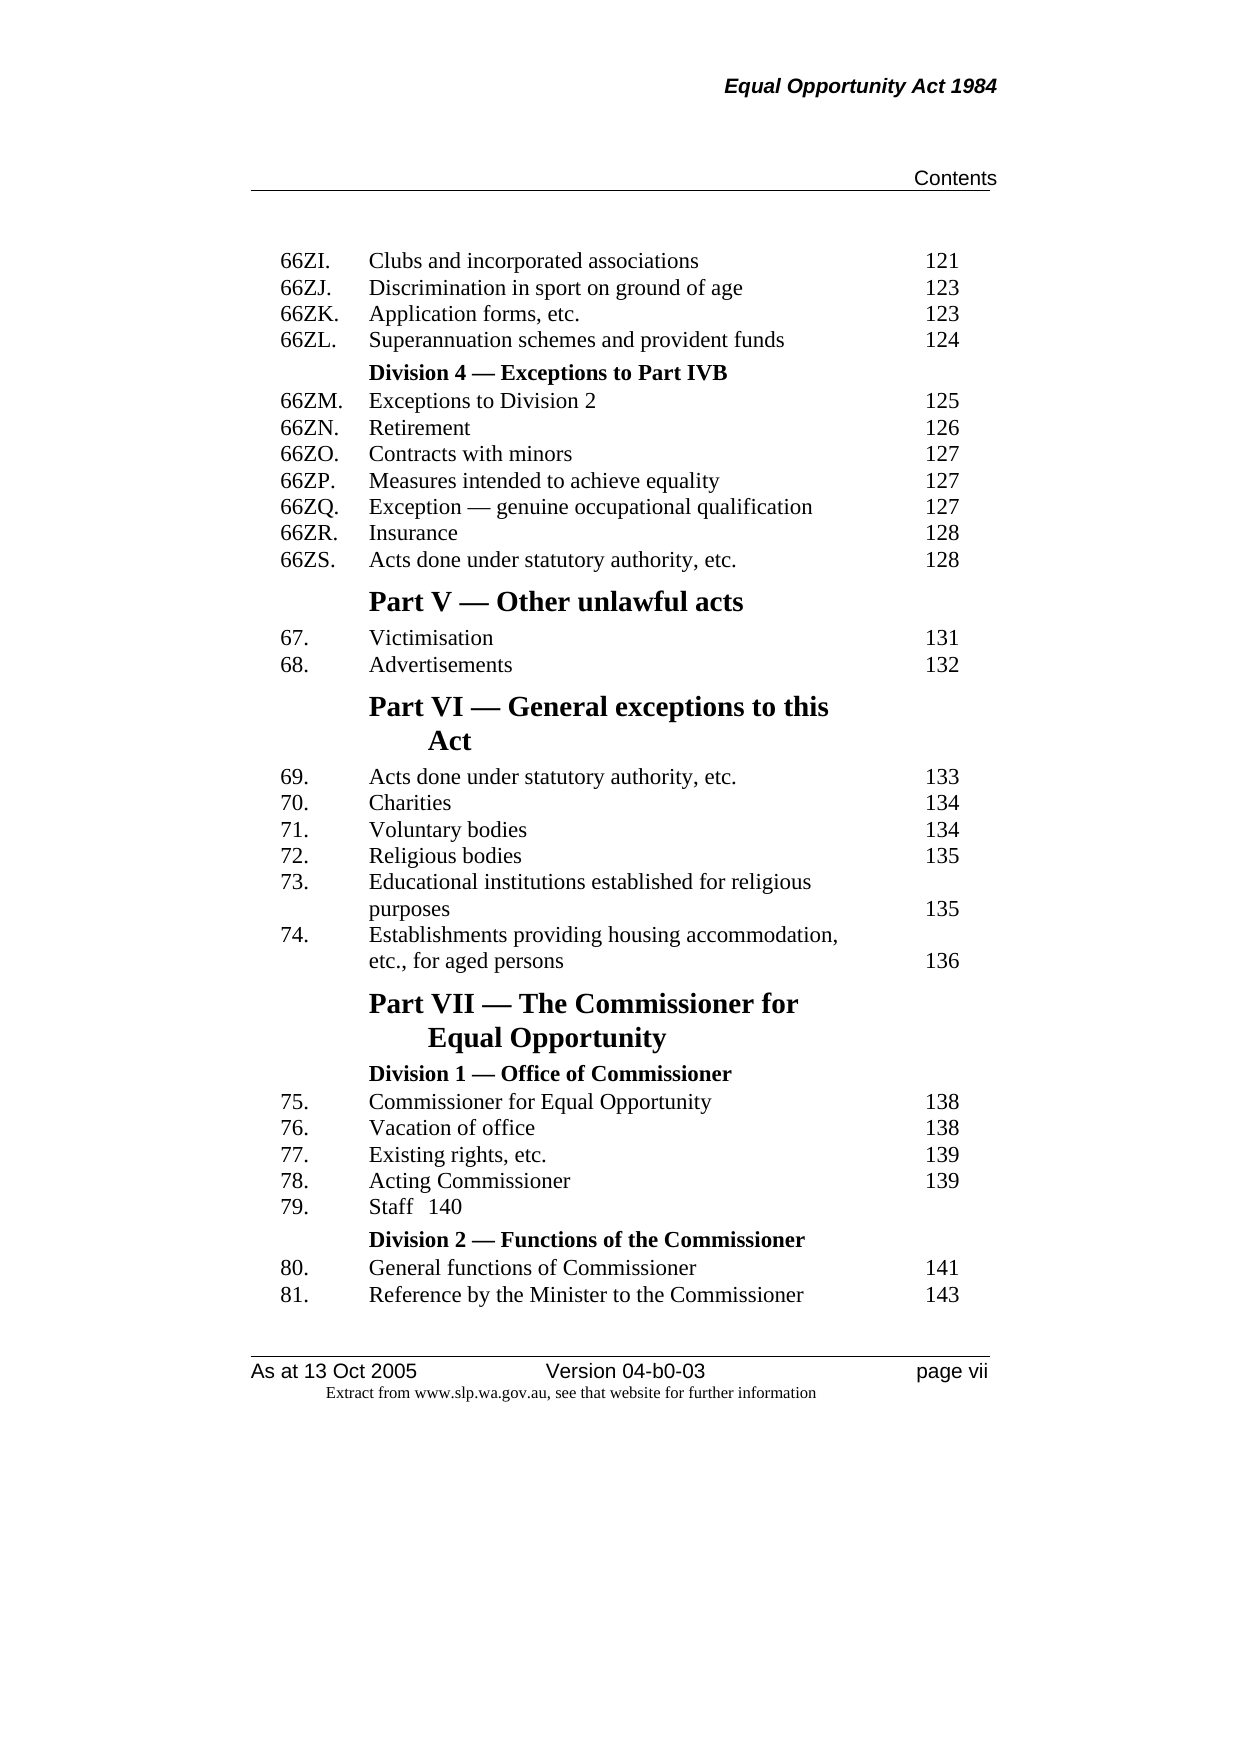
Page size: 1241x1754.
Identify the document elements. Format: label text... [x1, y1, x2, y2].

text 66ZS. Acts done under statutory authority, etc. 128 [280, 546, 872, 572]
text 79. Staff 140 [280, 1193, 872, 1220]
text Division 4 — Exceptions to Part IVB [369, 359, 872, 386]
text Division 1 — Office of Commissioner [369, 1059, 872, 1086]
text Part VI — General exceptions to this Act [369, 689, 872, 757]
text 69. Acts done under statutory authority, etc. 133 [280, 763, 872, 789]
text 66ZJ. Discrimination in sport on ground of age 123 [280, 274, 872, 300]
text 77. Existing rights, etc. 139 [280, 1141, 872, 1167]
text 66ZK. Application forms, etc. 123 [280, 300, 872, 327]
text 66ZQ. Exception — genuine occupational qualification 127 [280, 493, 872, 519]
text 67. Victimisation 131 [280, 624, 872, 651]
text 66ZN. Retirement 126 [280, 414, 872, 440]
text 66ZO. Contracts with minors 127 [280, 440, 872, 467]
text 75. Commissioner for Equal Opportunity 138 [280, 1088, 872, 1114]
text 70. Charities 134 [280, 789, 872, 816]
text 78. Acting Commissioner 139 [280, 1167, 872, 1193]
text 66ZL. Superannuation schemes and provident funds 124 [280, 327, 872, 353]
text Part VII — The Commissioner for Equal Opportunity [369, 986, 872, 1053]
text 73. Educational institutions established for religious purposes 135 [280, 868, 872, 921]
text 74. Establishments providing housing accommodation, etc., for aged persons 136 [280, 921, 872, 974]
text 76. Vacation of office 138 [280, 1114, 872, 1141]
text 68. Advertisements 132 [280, 651, 872, 677]
text 71. Voluntary bodies 134 [280, 816, 872, 842]
text 66ZP. Measures intended to achieve equality 127 [280, 467, 872, 493]
text 66ZI. Clubs and incorporated associations 121 [280, 247, 872, 274]
text 81. Reference by the Minister to the Commissioner 143 [280, 1281, 872, 1307]
text Division 2 — Functions of the Commissioner [369, 1226, 872, 1252]
text Part V — Other unlawful acts [369, 584, 872, 618]
text 80. General functions of Commissioner 141 [280, 1254, 872, 1281]
text 66ZM. Exceptions to Division 2 125 [280, 388, 872, 414]
text 66ZR. Insurance 128 [280, 519, 872, 546]
text 72. Religious bodies 135 [280, 842, 872, 868]
